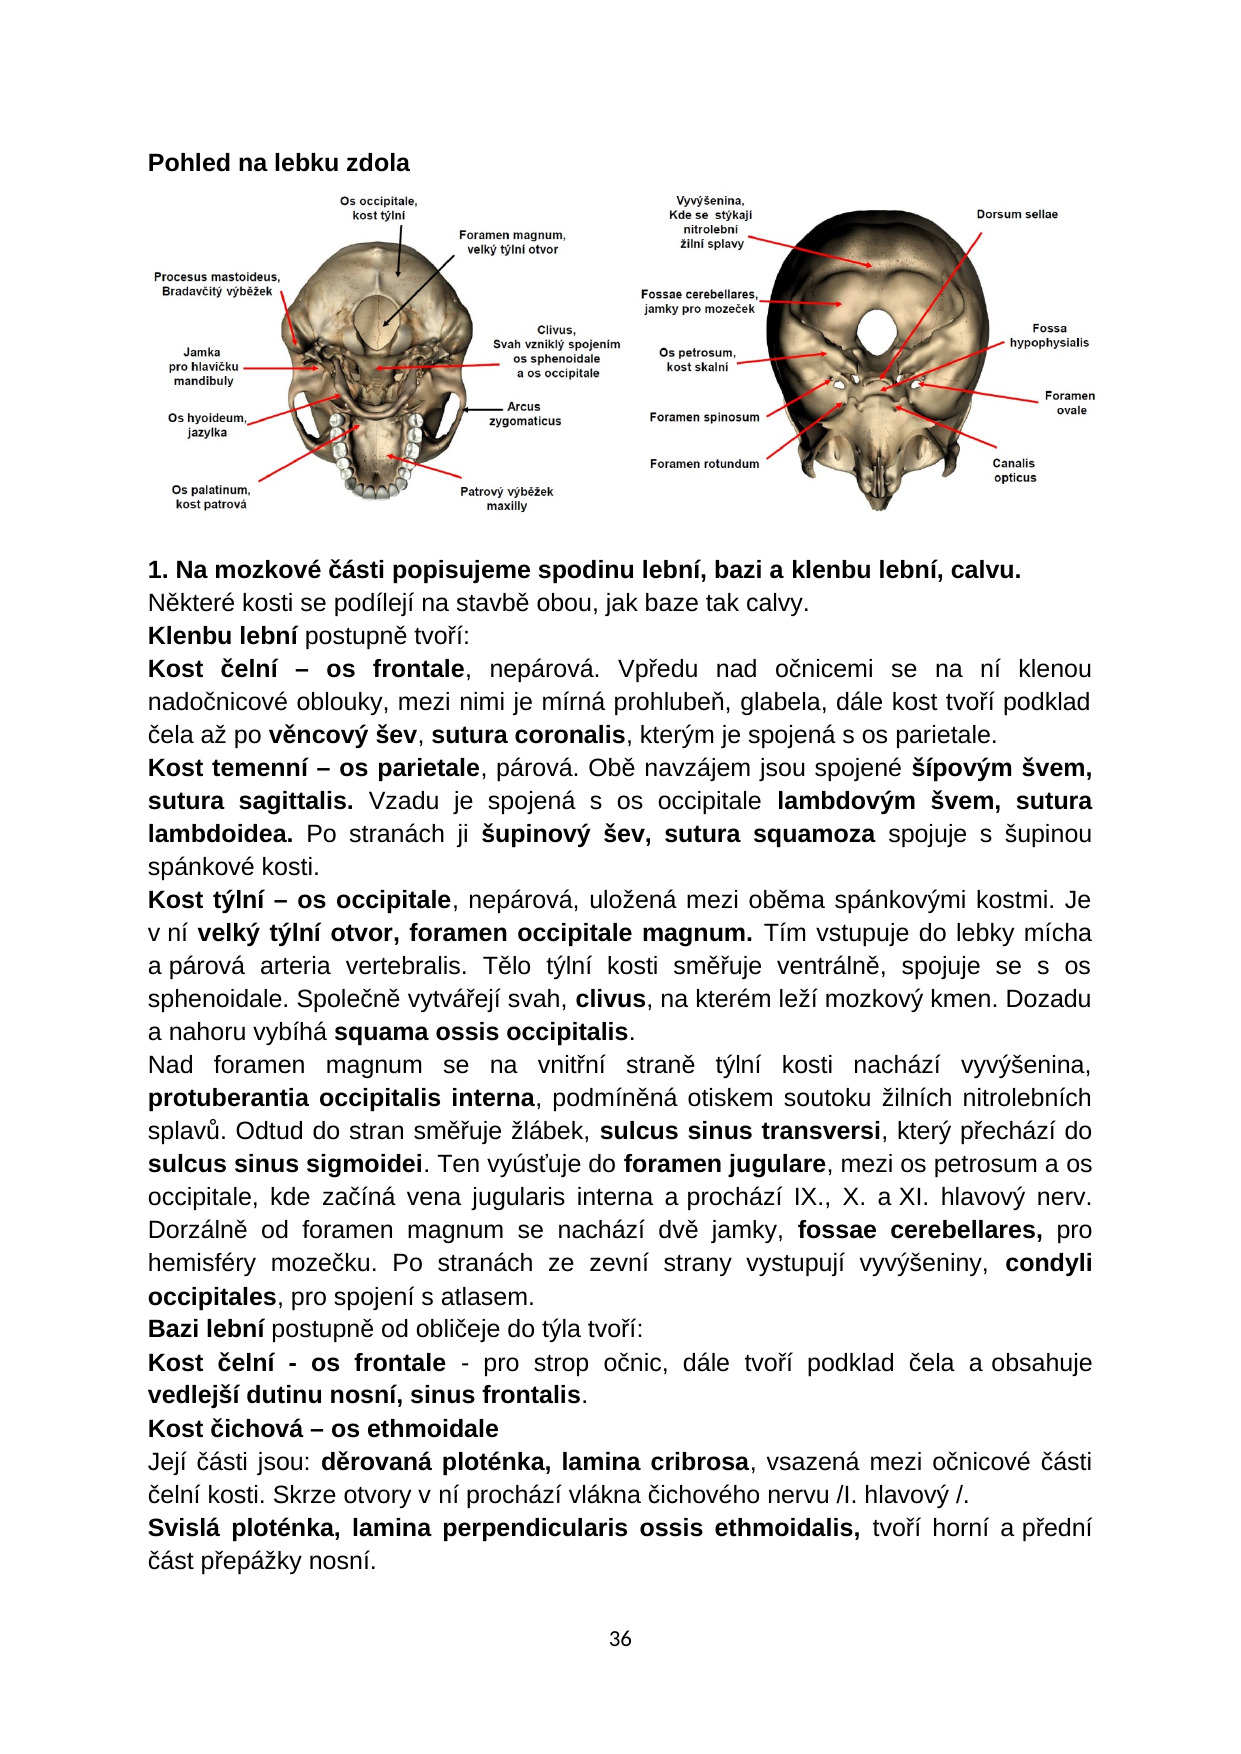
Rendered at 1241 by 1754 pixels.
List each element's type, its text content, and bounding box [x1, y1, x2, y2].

text Kost temenní – os parietale, párová. Obě navzájem jsou spojené šípovým švem, sutura sagittalis. Vzadu je spojená s os occipitale lambdovým švem, sutura lambdoidea. Po stranách ji šupinový šev, sutura squamoza spojuje s šupinou spánkové kosti. [148, 753, 1093, 881]
text Klenbu lební postupně tvoří: [148, 621, 1093, 650]
text 1. Na mozkové části popisujeme spodinu lební, bazi a klenbu lební, calvu. [148, 555, 1093, 584]
text Nad foramen magnum se na vnitřní straně týlní kosti nachází vyvýšenina, protuberantia occipitalis interna, podmíněná otiskem soutoku žilních nitrolebních splavů. Odtud do stran směřuje žlábek, sulcus sinus transversi, který přechází do sulcus sinus sigmoidei. Ten vyúsťuje do foramen jugulare, mezi os petrosum a os occipitale, kde začíná vena jugularis interna a prochází IX., X. a XI. hlavový nerv. Dorzálně od foramen magnum se nachází dvě jamky, fossae cerebellares, pro hemisféry mozečku. Po stranách ze zevní strany vystupují vyvýšeniny, condyli occipitales, pro spojení s atlasem. [148, 1050, 1093, 1310]
text Pohled na lebku zdola [148, 148, 1093, 176]
text Bazi lební postupně od obličeje do týla tvoří: [148, 1314, 1093, 1343]
text Kost čelní - os frontale - pro strop očnic, dále tvoří podklad čela a obsahuje vedlejší dutinu nosní, sinus frontalis. [148, 1347, 1093, 1409]
text Kost týlní – os occipitale, nepárová, uložená mezi oběma spánkovými kostmi. Je v ní velký týlní otvor, foramen occipitale magnum. Tím vstupuje do lebky mícha a párová arteria vertebralis. Tělo týlní kosti směřuje ventrálně, spojuje se s os sphenoidale. Společně vytvářejí svah, clivus, na kterém leží mozkový kmen. Dozadu a nahoru vybíhá squama ossis occipitalis. [148, 885, 1093, 1046]
text Kost čelní – os frontale, nepárová. Vpředu nad očnicemi se na ní klenou nadočnicové oblouky, mezi nimi je mírná prohlubeň, glabela, dále kost tvoří podklad čela až po věncový šev, sutura coronalis, kterým je spojená s os parietale. [148, 654, 1093, 749]
text Svislá ploténka, lamina perpendicularis ossis ethmoidalis, tvoří horní a přední část přepážky nosní. [148, 1513, 1093, 1574]
text Její části jsou: děrovaná ploténka, lamina cribrosa, vsazená mezi očnicové části čelní kosti. Skrze otvory v ní prochází vlákna čichového nervu /I. hlavový /. [148, 1447, 1093, 1508]
text Kost čichová – os ethmoidale [148, 1413, 1093, 1442]
picture [147, 180, 1107, 518]
text Některé kosti se podílejí na stavbě obou, jak baze tak calvy. [148, 588, 1093, 617]
